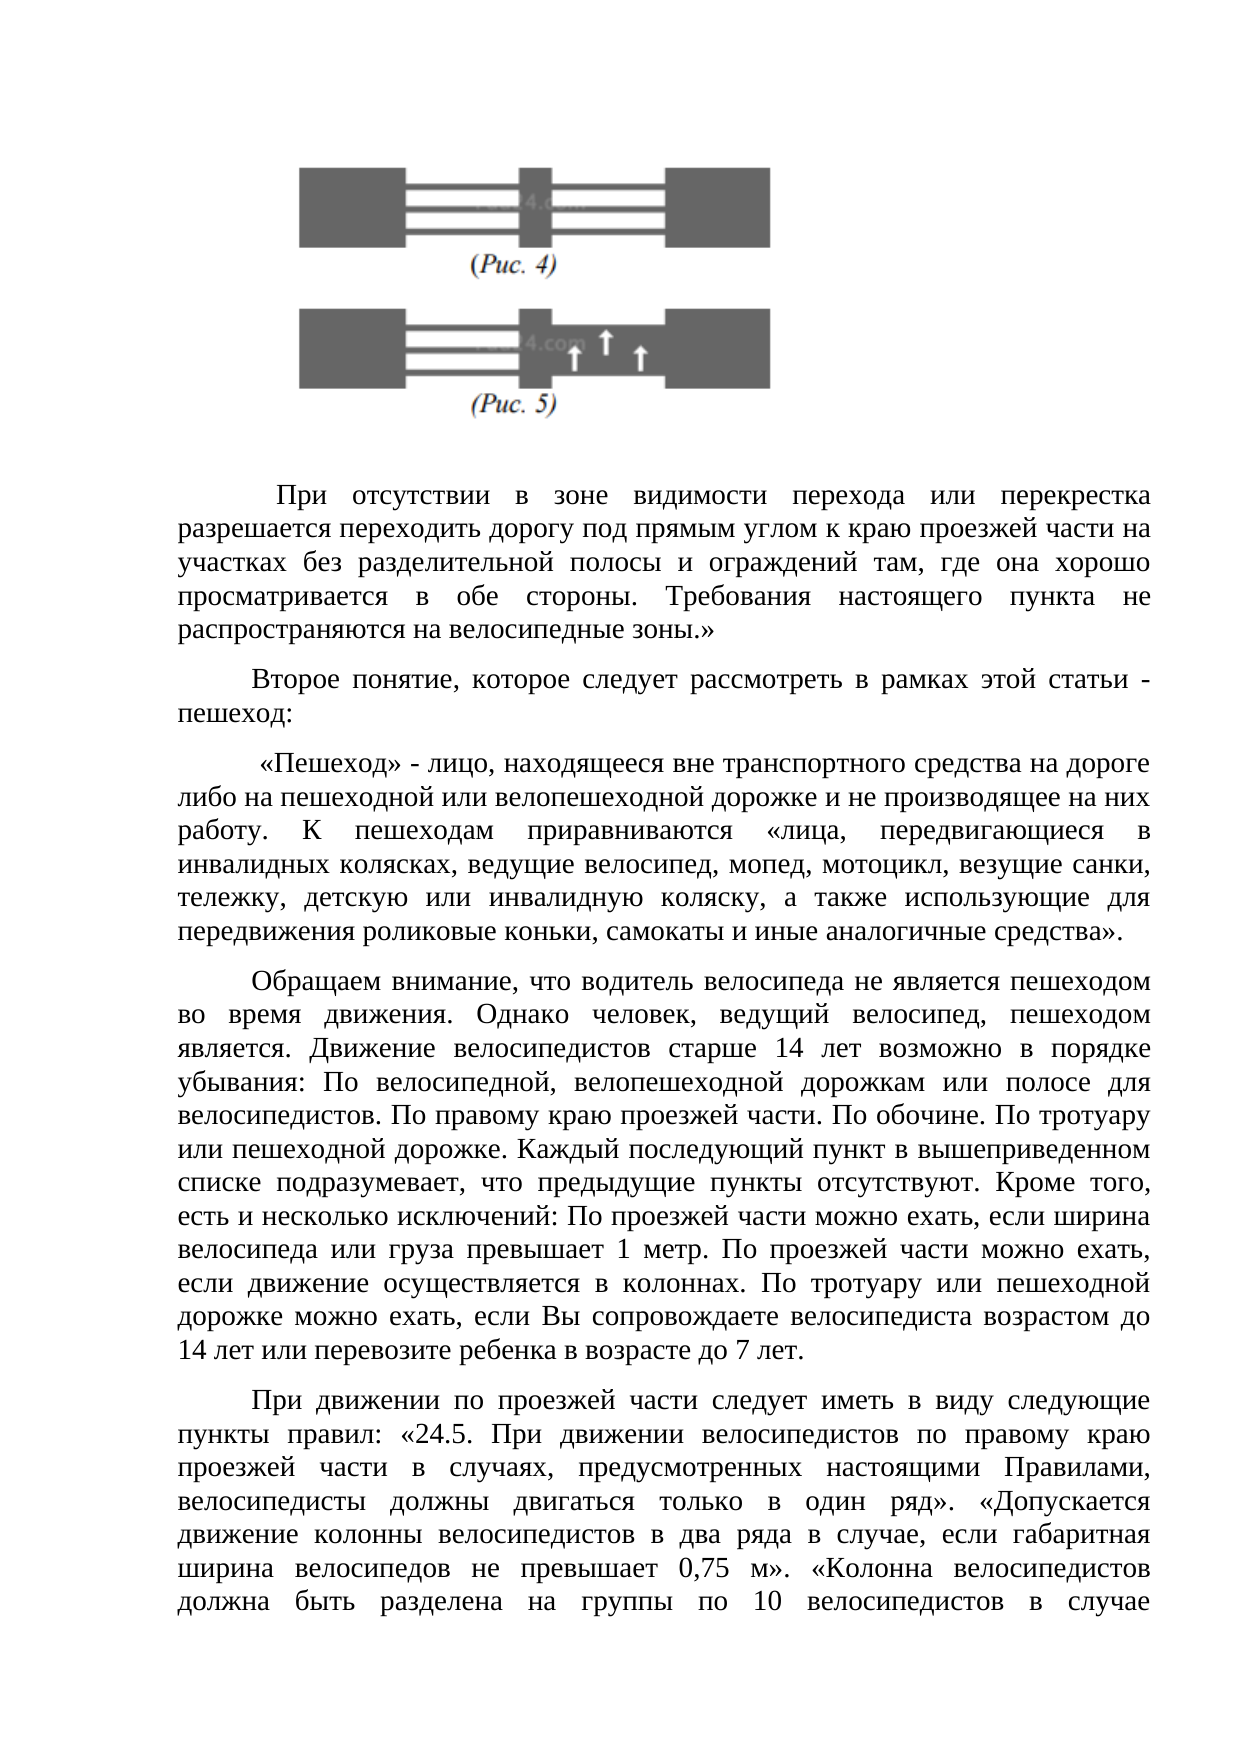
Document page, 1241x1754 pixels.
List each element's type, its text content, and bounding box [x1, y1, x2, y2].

text «Пешеход» - лицо, находящееся вне транспортного средства на дороге либо на пешеходной или велопешеходной дорожке и не производящее на них работу. К пешеходам приравниваются «лица, передвигающиеся в инвалидных колясках, ведущие велосипед, мопед, мотоцикл, везущие санки, тележку, детскую или инвалидную коляску, а также использующие для передвижения роликовые коньки, самокаты и иные аналогичные средства». [177, 745, 1152, 946]
text Обращаем внимание, что водитель велосипеда не является пешеходом во время движения. Однако человек, ведущий велосипед, пешеходом является. Движение велосипедистов старше 14 лет возможно в порядке убывания: По велосипедной, велопешеходной дорожкам или полосе для велосипедистов. По правому краю проезжей части. По обочине. По тротуару или пешеходной дорожке. Каждый последующий пункт в вышеприведенном списке подразумевает, что предыдущие пункты отсутствуют. Кроме того, есть и несколько исключений: По проезжей части можно ехать, если ширина велосипеда или груза превышает 1 метр. По проезжей части можно ехать, если движение осуществляется в колоннах. По тротуару или пешеходной дорожке можно ехать, если Вы сопровождаете велосипедиста возрастом до 14 лет или перевозите ребенка в возрасте до 7 лет. [177, 963, 1152, 1366]
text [177, 1382, 1152, 1617]
text При отсутствии в зоне видимости перехода или перекрестка разрешается переходить дорогу под прямым углом к краю проезжей части на участках без разделительной полосы и ограждений там, где она хорошо просматривается в обе стороны. Требования настоящего пункта не распространяются на велосипедные зоны.» [177, 477, 1152, 645]
text Второе понятие, которое следует рассмотреть в рамках этой статьи - пешеход: [177, 661, 1152, 728]
picture [251, 118, 833, 461]
